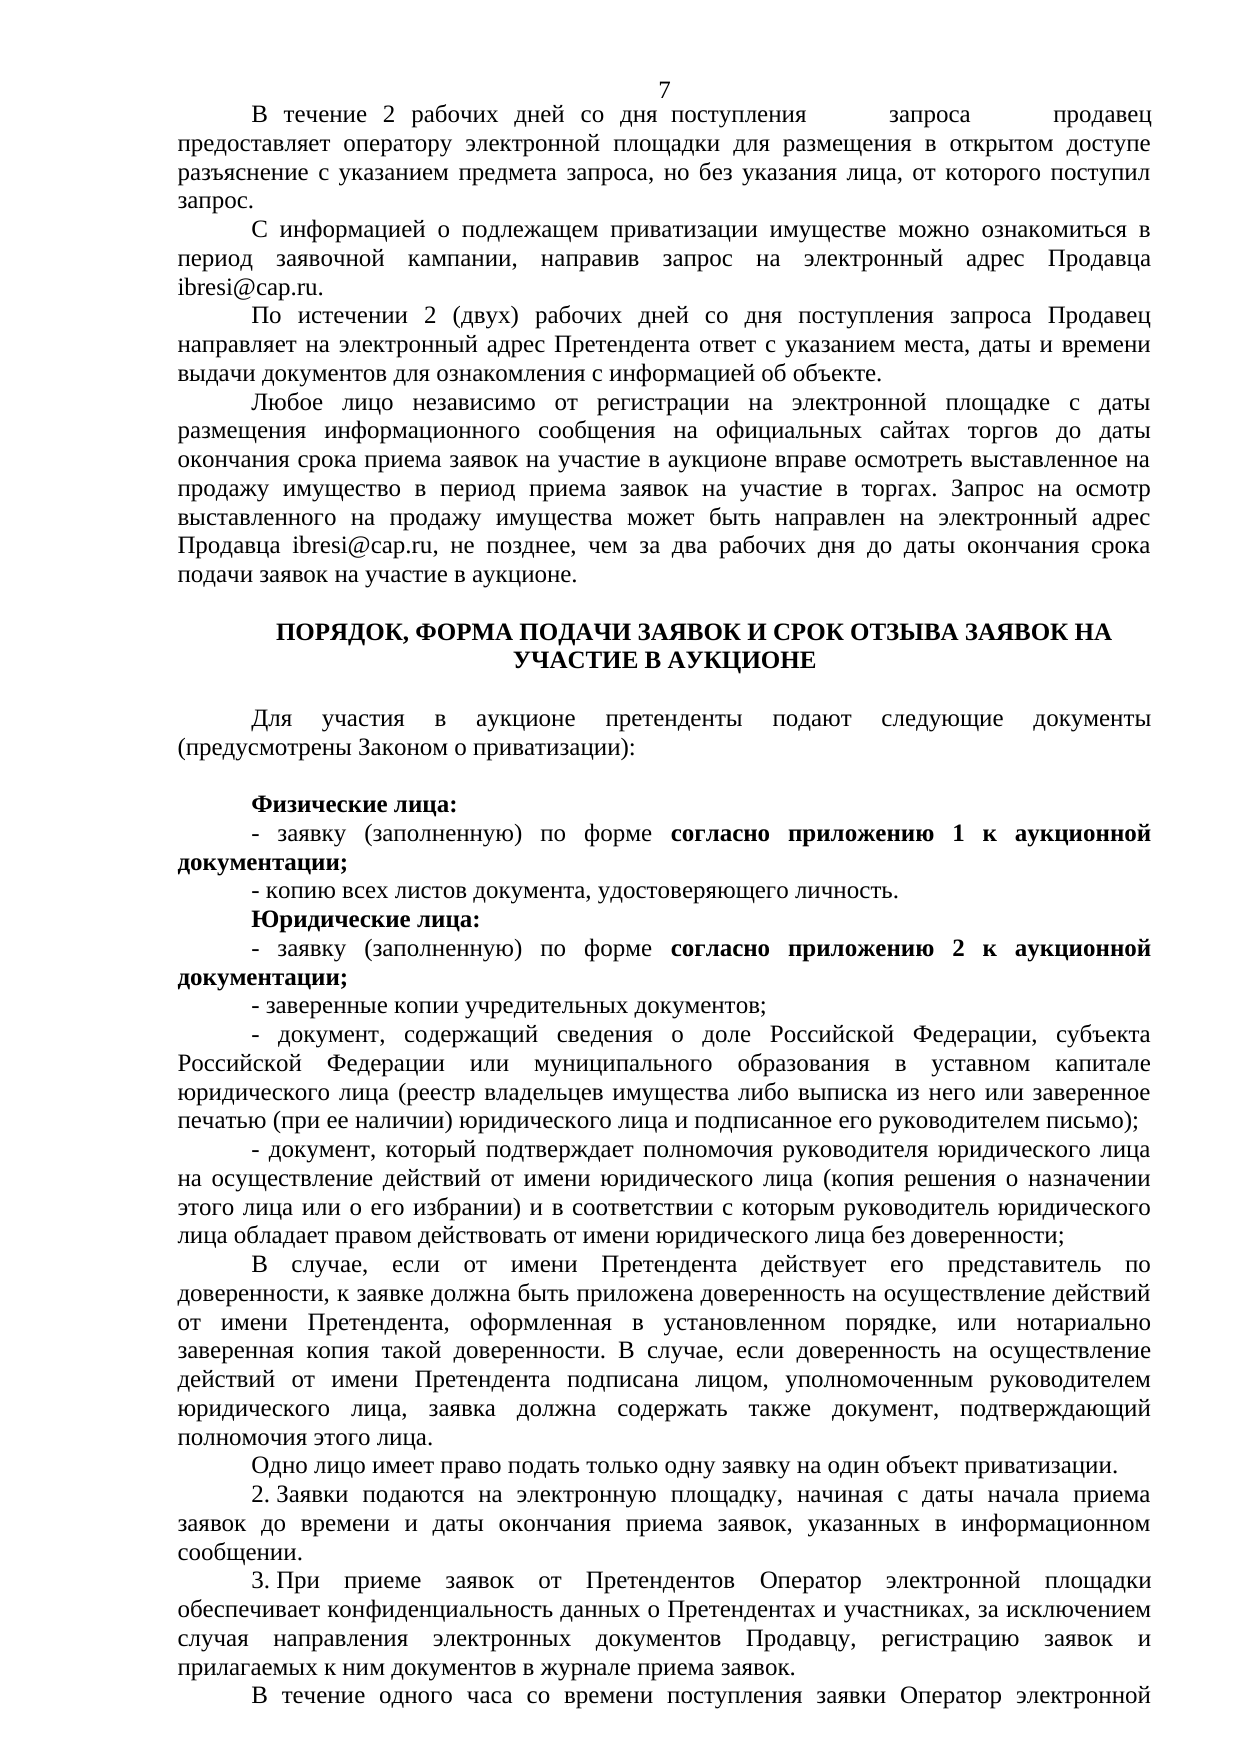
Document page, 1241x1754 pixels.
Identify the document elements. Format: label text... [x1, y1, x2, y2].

text 2. Заявки подаются на электронную площадку, начиная с даты начала приема заявок до времени и даты окончания приема заявок, указанных в информационном сообщении. [177, 1479, 1152, 1565]
text С информацией о подлежащем приватизации имуществе можно ознакомиться в период заявочной кампании, направив запрос на электронный адрес Продавца ibresi@cap.ru. [177, 214, 1152, 300]
text Физические лица: [177, 789, 1152, 818]
text - документ, содержащий сведения о доле Российской Федерации, субъекта Российской Федерации или муниципального образования в уставном капитале юридического лица (реестр владельцев имущества либо выписка из него или заверенное печатью (при ее наличии) юридического лица и подписанное его руководителем письмо); [177, 1019, 1152, 1134]
text По истечении 2 (двух) рабочих дней со дня поступления запроса Продавец направляет на электронный адрес Претендента ответ с указанием места, даты и времени выдачи документов для ознакомления с информацией об объекте. [177, 300, 1152, 387]
text - заверенные копии учредительных документов; [177, 990, 1152, 1019]
text 3. При приеме заявок от Претендентов Оператор электронной площадки обеспечивает конфиденциальность данных о Претендентах и участниках, за исключением случая направления электронных документов Продавцу, регистрацию заявок и прилагаемых к ним документов в журнале приема заявок. [177, 1565, 1152, 1680]
text Порядок, форма подачи заявок и срок отзыва заявок на участие в аукционе [177, 617, 1152, 674]
text В случае, если от имени Претендента действует его представитель по доверенности, к заявке должна быть приложена доверенность на осуществление действий от имени Претендента, оформленная в установленном порядке, или нотариально заверенная копия такой доверенности. В случае, если доверенность на осуществление действий от имени Претендента подписана лицом, уполномоченным руководителем юридического лица, заявка должна содержать также документ, подтверждающий полномочия этого лица. [177, 1249, 1152, 1450]
text Для участия в аукционе претенденты подают следующие документы (предусмотрены Законом о приватизации): [177, 703, 1152, 760]
text В течение 2 рабочих дней со дня поступления запроса продавец предоставляет оператору электронной площадки для размещения в открытом доступе разъяснение с указанием предмета запроса, но без указания лица, от которого поступил запрос. [177, 99, 1152, 214]
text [177, 1680, 1152, 1709]
text Юридические лица: [177, 904, 1152, 933]
text Любое лицо независимо от регистрации на электронной площадке с даты размещения информационного сообщения на официальных сайтах торгов до даты окончания срока приема заявок на участие в аукционе вправе осмотреть выставленное на продажу имущество в период приема заявок на участие в торгах. Запрос на осмотр выставленного на продажу имущества может быть направлен на электронный адрес Продавца ibresi@cap.ru, не позднее, чем за два рабочих дня до даты окончания срока подачи заявок на участие в аукционе. [177, 387, 1152, 588]
text - заявку (заполненную) по форме согласно приложению 1 к аукционной документации; [177, 818, 1152, 875]
text - копию всех листов документа, удостоверяющего личность. [177, 875, 1152, 904]
text - заявку (заполненную) по форме согласно приложению 2 к аукционной документации; [177, 933, 1152, 990]
text Одно лицо имеет право подать только одну заявку на один объект приватизации. [177, 1450, 1152, 1479]
text - документ, который подтверждает полномочия руководителя юридического лица на осуществление действий от имени юридического лица (копия решения о назначении этого лица или о его избрании) и в соответствии с которым руководитель юридического лица обладает правом действовать от имени юридического лица без доверенности; [177, 1134, 1152, 1249]
